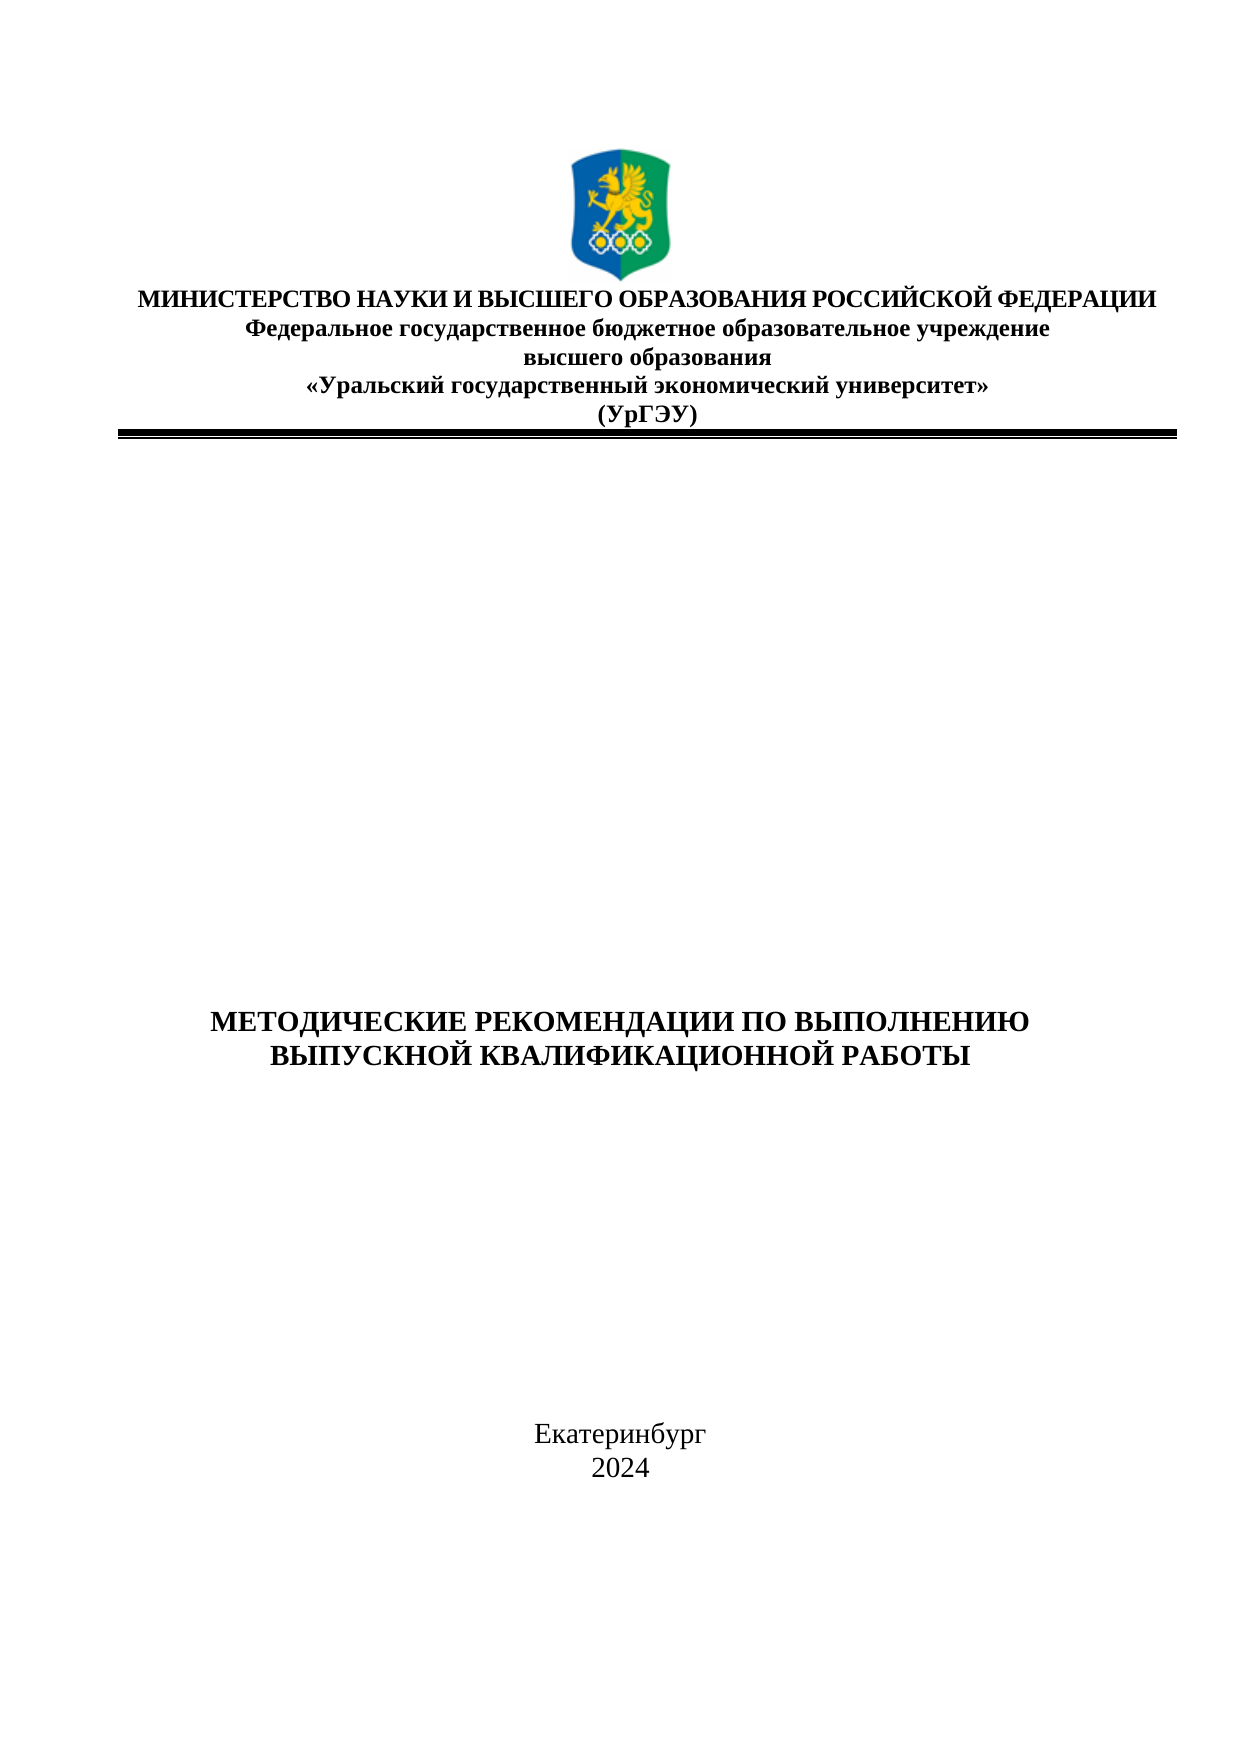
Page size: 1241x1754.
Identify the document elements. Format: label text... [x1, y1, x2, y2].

table_header Министерство науки и высшего образования Российской Федерации Федеральное государственное бюджетное образовательное учреждение высшего образования «Уральский государственный экономический университет» (УрГЭУ) [118, 284, 1177, 429]
list МЕТОДИЧЕСКИЕ РЕКОМЕНДАЦИИ ПО ВЫПОЛНЕНИЮ ВЫПУСКНОЙ КВАЛИФИКАЦИОННОЙ РАБОТЫ [118, 1004, 1122, 1071]
text Екатеринбург [118, 1416, 1122, 1450]
text 2024 [118, 1450, 1122, 1483]
